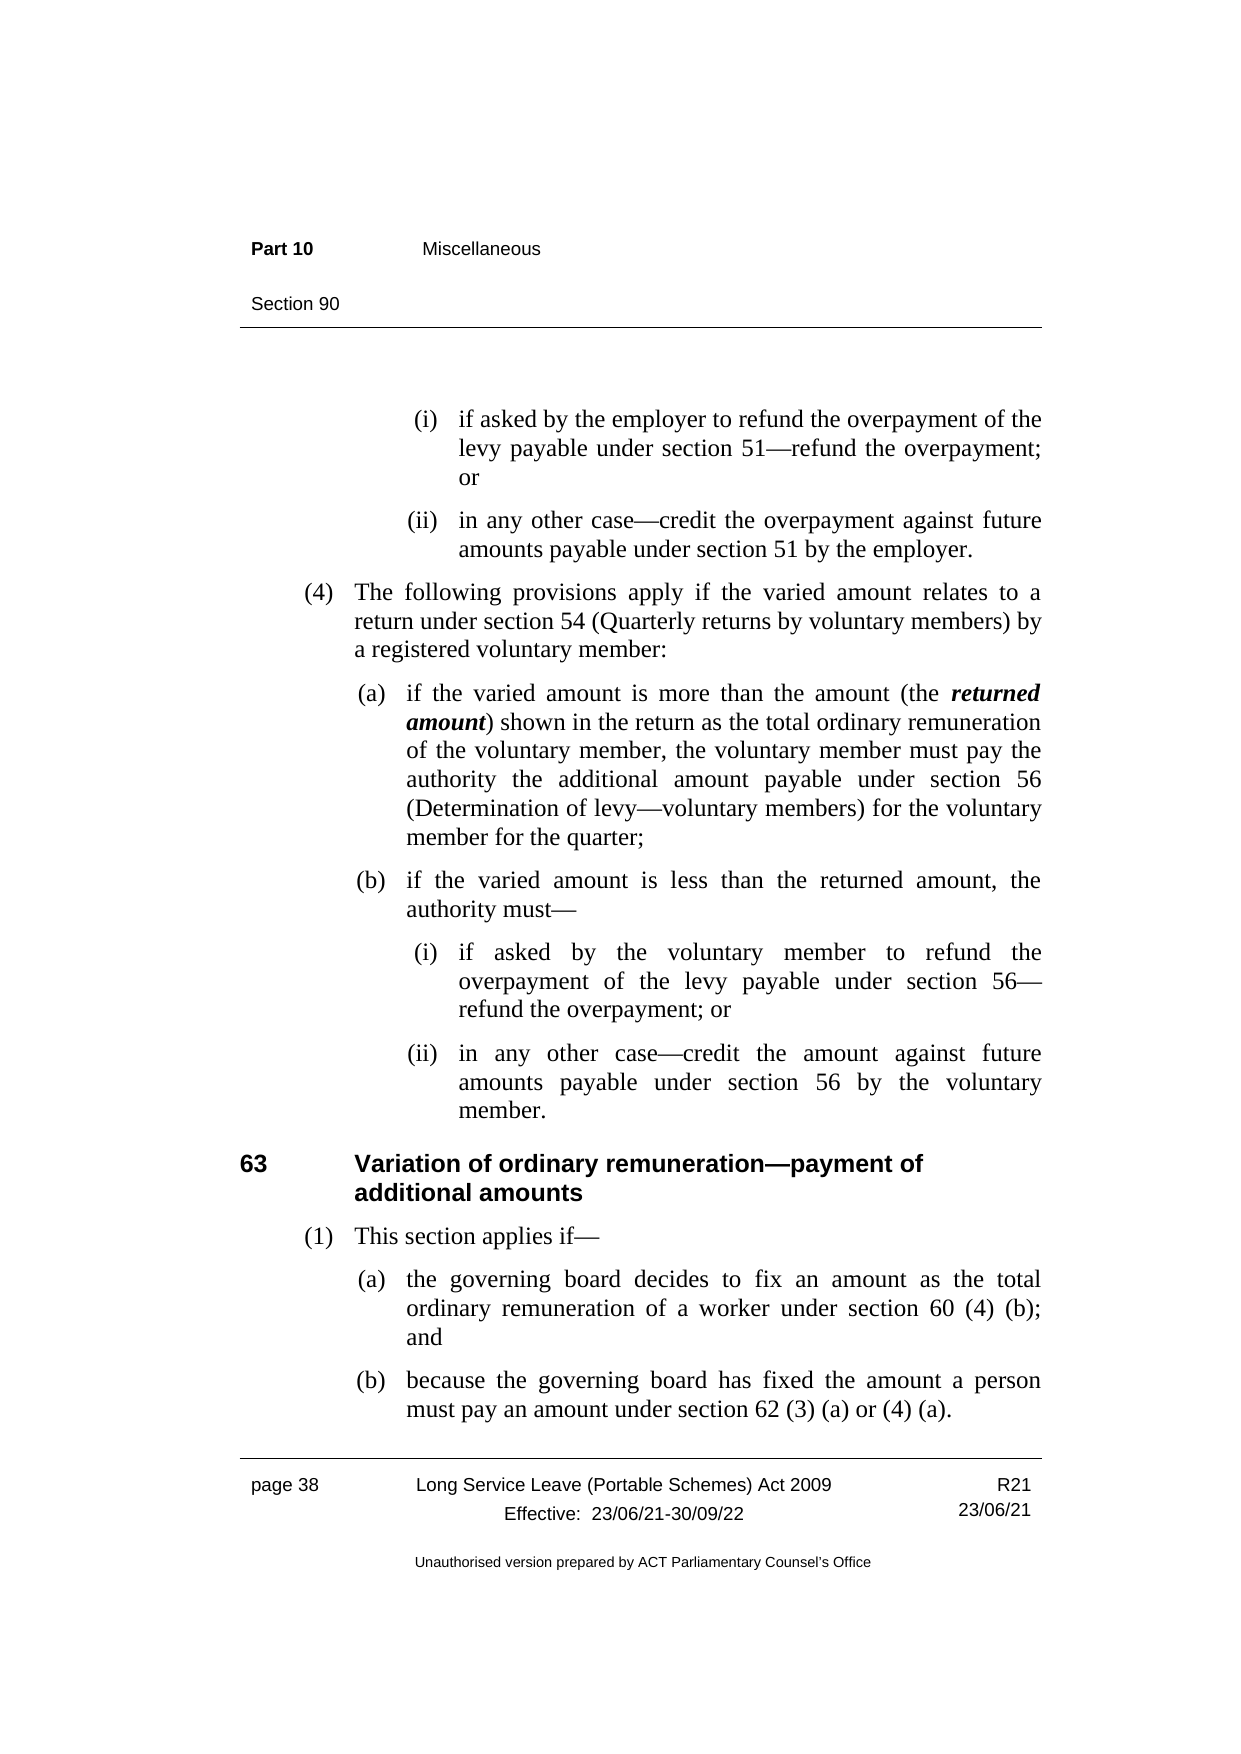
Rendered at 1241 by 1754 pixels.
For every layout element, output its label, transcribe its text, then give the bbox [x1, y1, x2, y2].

text (ii) in any other case—credit the amount against future amounts payable under section 56 by the voluntary member. [239, 1038, 1042, 1124]
text 63 Variation of ordinary remuneration—payment of additional amounts [239, 1149, 1042, 1207]
text (1) This section applies if— [239, 1221, 1042, 1250]
text (i) if asked by the voluntary member to refund the overpayment of the levy payable under section 56—refund the overpayment; or [239, 937, 1042, 1023]
text (i) if asked by the employer to refund the overpayment of the levy payable under section 51—refund the overpayment; or [239, 404, 1042, 490]
text (ii) in any other case—credit the overpayment against future amounts payable under section 51 by the employer. [239, 505, 1042, 562]
text (4) The following provisions apply if the varied amount relates to a return under section 54 (Quarterly returns by voluntary members) by a registered voluntary member: [239, 577, 1042, 663]
text (b) if the varied amount is less than the returned amount, the authority must— [239, 865, 1042, 922]
text (a) the governing board decides to fix an amount as the total ordinary remuneration of a worker under section 60 (4) (b); and [239, 1264, 1042, 1351]
text (a) if the varied amount is more than the amount (the returned amount) shown in the return as the total ordinary remuneration of the voluntary member, the voluntary member must pay the authority the additional amount payable under section 56 (Determination of levy—voluntary members) for the voluntary member for the quarter; [239, 678, 1042, 850]
text (b) because the governing board has fixed the amount a person must pay an amount under section 62 (3) (a) or (4) (a). [239, 1365, 1042, 1423]
